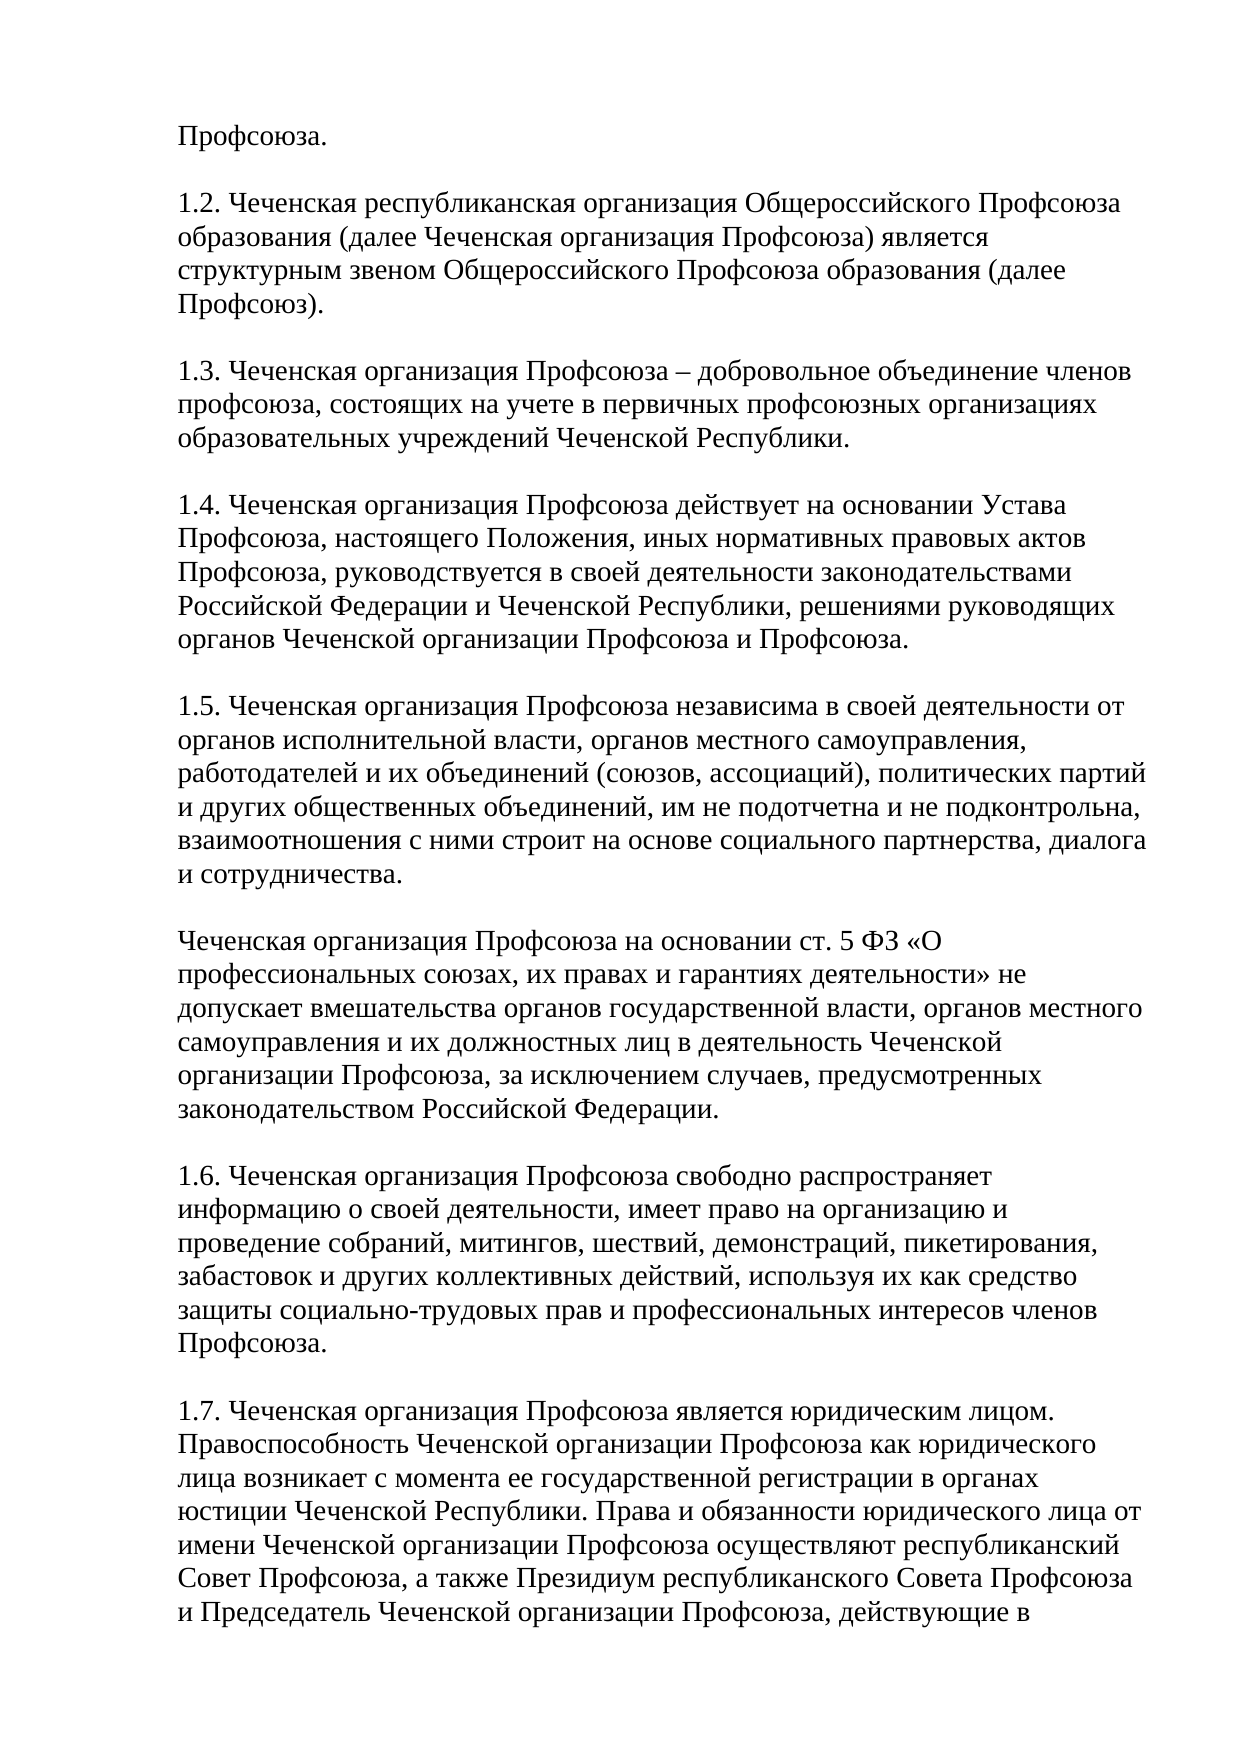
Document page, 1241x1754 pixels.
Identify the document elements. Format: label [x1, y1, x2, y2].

text [177, 118, 1152, 1627]
